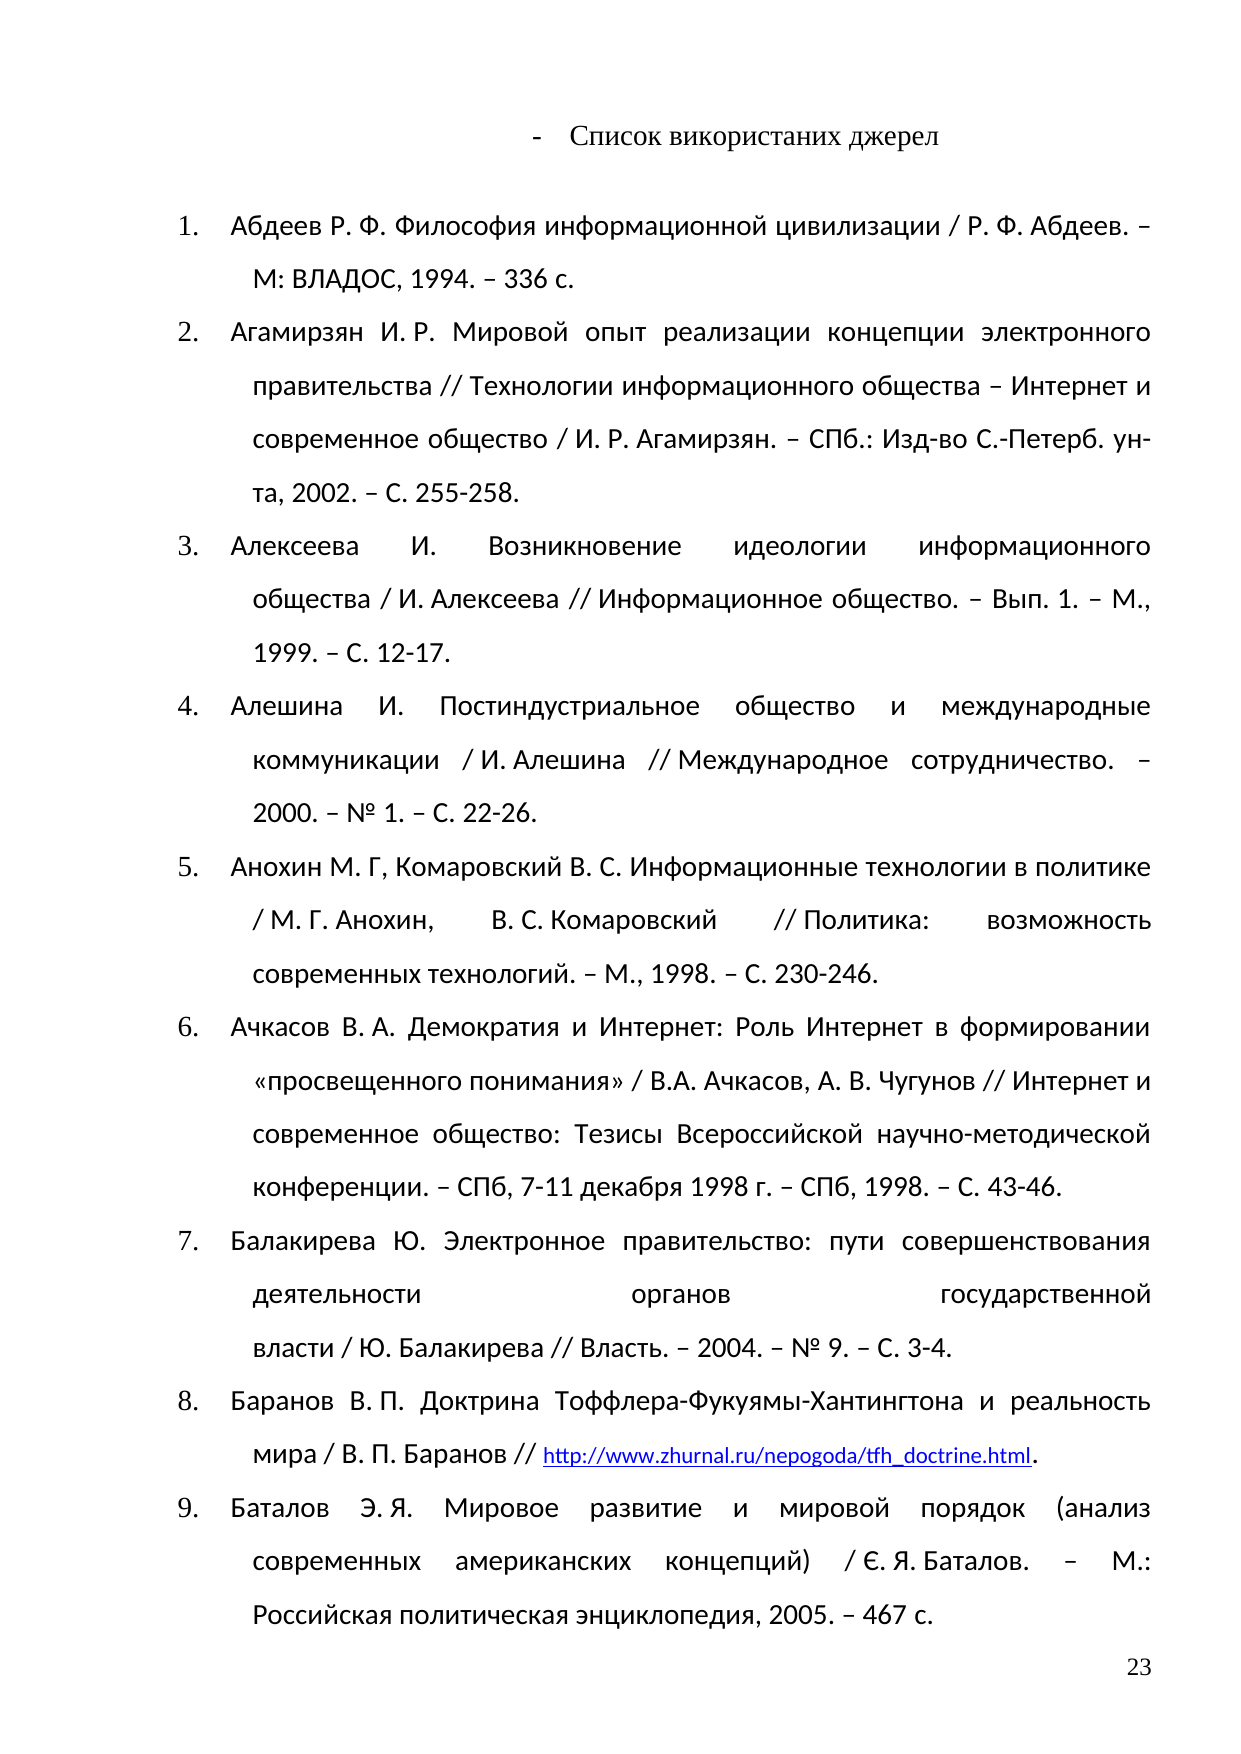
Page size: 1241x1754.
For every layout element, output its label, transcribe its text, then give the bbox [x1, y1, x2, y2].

list Алешина И. Постиндустриальное общество и международные коммуникации / И. Алешина // Международное сотрудничество. – 2000. – № 1. – С. 22-26. [177, 687, 1152, 830]
list Абдеев Р. Ф. Философия информационной цивилизации / Р. Ф. Абдеев. – М: ВЛАДОС, 1994. – 336 с. [177, 207, 1152, 296]
list Баранов В. П. Доктрина Тоффлера-Фукуямы-Хантингтона и реальность мира / В. П. Баранов // http://www.zhurnal.ru/nepogoda/tfh_doctrine.html. [177, 1382, 1152, 1471]
list Ачкасов В. А. Демократия и Интернет: Роль Интернет в формировании «просвещенного понимания» / В.А. Ачкасов, А. В. Чугунов // Интернет и современное общество: Тезисы Всероссийской научно-методической конференции. – СПб, 7-11 декабря 1998 г. – СПб, 1998. – С. 43-46. [177, 1008, 1152, 1204]
list Балакирева Ю. Электронное правительство: пути совершенствования деятельности органов государственной власти / Ю. Балакирева // Власть. – 2004. – № 9. – С. 3-4. [177, 1222, 1152, 1364]
subtitle Список використаних джерел [319, 118, 1152, 152]
list Баталов Э. Я. Мировое развитие и мировой порядок (анализ современных американских концепций) / Є. Я. Баталов. – М.: Российская политическая энциклопедия, 2005. – 467 с. [177, 1489, 1152, 1632]
list Агамирзян И. Р. Мировой опыт реализации концепции электронного правительства // Технологии информационного общества – Интернет и современное общество / И. Р. Агамирзян. – СПб.: Изд-во С.-Петерб. ун-та, 2002. – С. 255-258. [177, 313, 1152, 509]
list Анохин М. Г, Комаровский B. C. Информационные технологии в политике / М. Г. Анохин, В. С. Комаровский // Политика: возможность современных технологий. – М., 1998. – С. 230-246. [177, 848, 1152, 990]
list Алексеева И. Возникновение идеологии информационного общества / И. Алексеева // Информационное общество. – Вып. 1. – М., 1999. – С. 12-17. [177, 527, 1152, 670]
